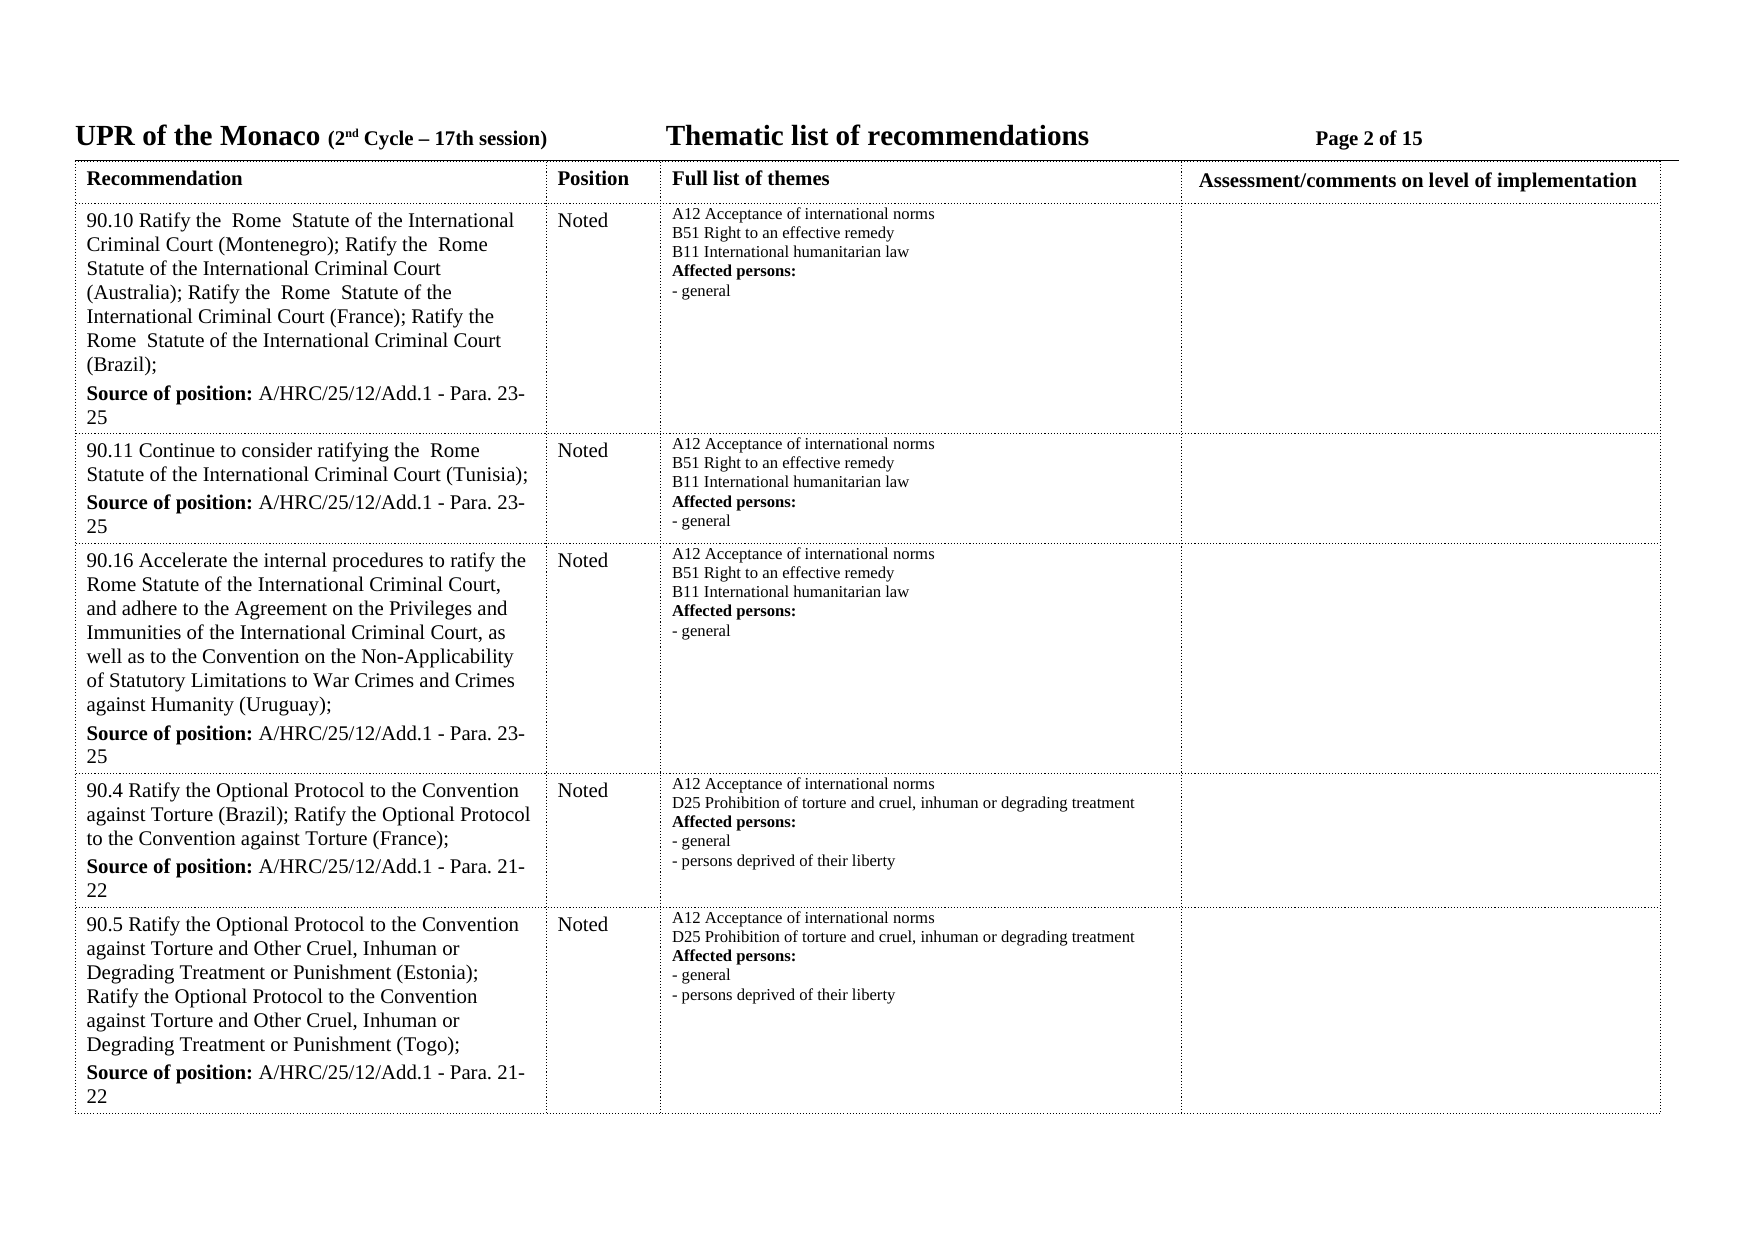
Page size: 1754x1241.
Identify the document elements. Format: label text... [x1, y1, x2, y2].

table_cell Noted [546, 433, 661, 543]
table_cell Noted [546, 773, 661, 907]
table_header Full list of themes [661, 161, 1181, 203]
table_cell A12 Acceptance of international norms D25 Prohibition of torture and cruel, inhuman or degrading treatment Affected persons: - general - persons deprived of their liberty [661, 773, 1181, 907]
table_header Assessment/comments on level of implementation [1181, 161, 1661, 203]
table_cell A12 Acceptance of international norms B51 Right to an effective remedy B11 International humanitarian law Affected persons: - general [661, 543, 1181, 773]
table_cell Noted [546, 543, 661, 773]
table_cell 90.5 Ratify the Optional Protocol to the Convention against Torture and Other Cruel, Inhuman or Degrading Treatment or Punishment (Estonia); Ratify the Optional Protocol to the Convention against Torture and Other Cruel, Inhuman or Degrading Treatment or Punishment (Togo); Source of position: A/HRC/25/12/Add.1 - Para. 21-22 [75, 907, 546, 1113]
table_cell 90.16 Accelerate the internal procedures to ratify the Rome Statute of the International Criminal Court, and adhere to the Agreement on the Privileges and Immunities of the International Criminal Court, as well as to the Convention on the Non-Applicability of Statutory Limitations to War Crimes and Crimes against Humanity (Uruguay); Source of position: A/HRC/25/12/Add.1 - Para. 23-25 [75, 543, 546, 773]
table_header Position [546, 161, 661, 203]
table_cell A12 Acceptance of international norms D25 Prohibition of torture and cruel, inhuman or degrading treatment Affected persons: - general - persons deprived of their liberty [661, 907, 1181, 1113]
table_cell Noted [546, 203, 661, 433]
table_cell 90.10 Ratify the Rome Statute of the International Criminal Court (Montenegro); Ratify the Rome Statute of the International Criminal Court (Australia); Ratify the Rome Statute of the International Criminal Court (France); Ratify the Rome Statute of the International Criminal Court (Brazil); Source of position: A/HRC/25/12/Add.1 - Para. 23-25 [75, 203, 546, 433]
table_cell A12 Acceptance of international norms B51 Right to an effective remedy B11 International humanitarian law Affected persons: - general [661, 433, 1181, 543]
table_cell [1181, 203, 1661, 433]
table_cell [1181, 433, 1661, 543]
table_cell [1181, 773, 1661, 907]
table_cell 90.11 Continue to consider ratifying the Rome Statute of the International Criminal Court (Tunisia); Source of position: A/HRC/25/12/Add.1 - Para. 23-25 [75, 433, 546, 543]
table_header Recommendation [75, 161, 546, 203]
table_cell [1181, 543, 1661, 773]
table_cell [1181, 907, 1661, 1113]
table_cell A12 Acceptance of international norms B51 Right to an effective remedy B11 International humanitarian law Affected persons: - general [661, 203, 1181, 433]
table_cell Noted [546, 907, 661, 1113]
table_cell 90.4 Ratify the Optional Protocol to the Convention against Torture (Brazil); Ratify the Optional Protocol to the Convention against Torture (France); Source of position: A/HRC/25/12/Add.1 - Para. 21-22 [75, 773, 546, 907]
